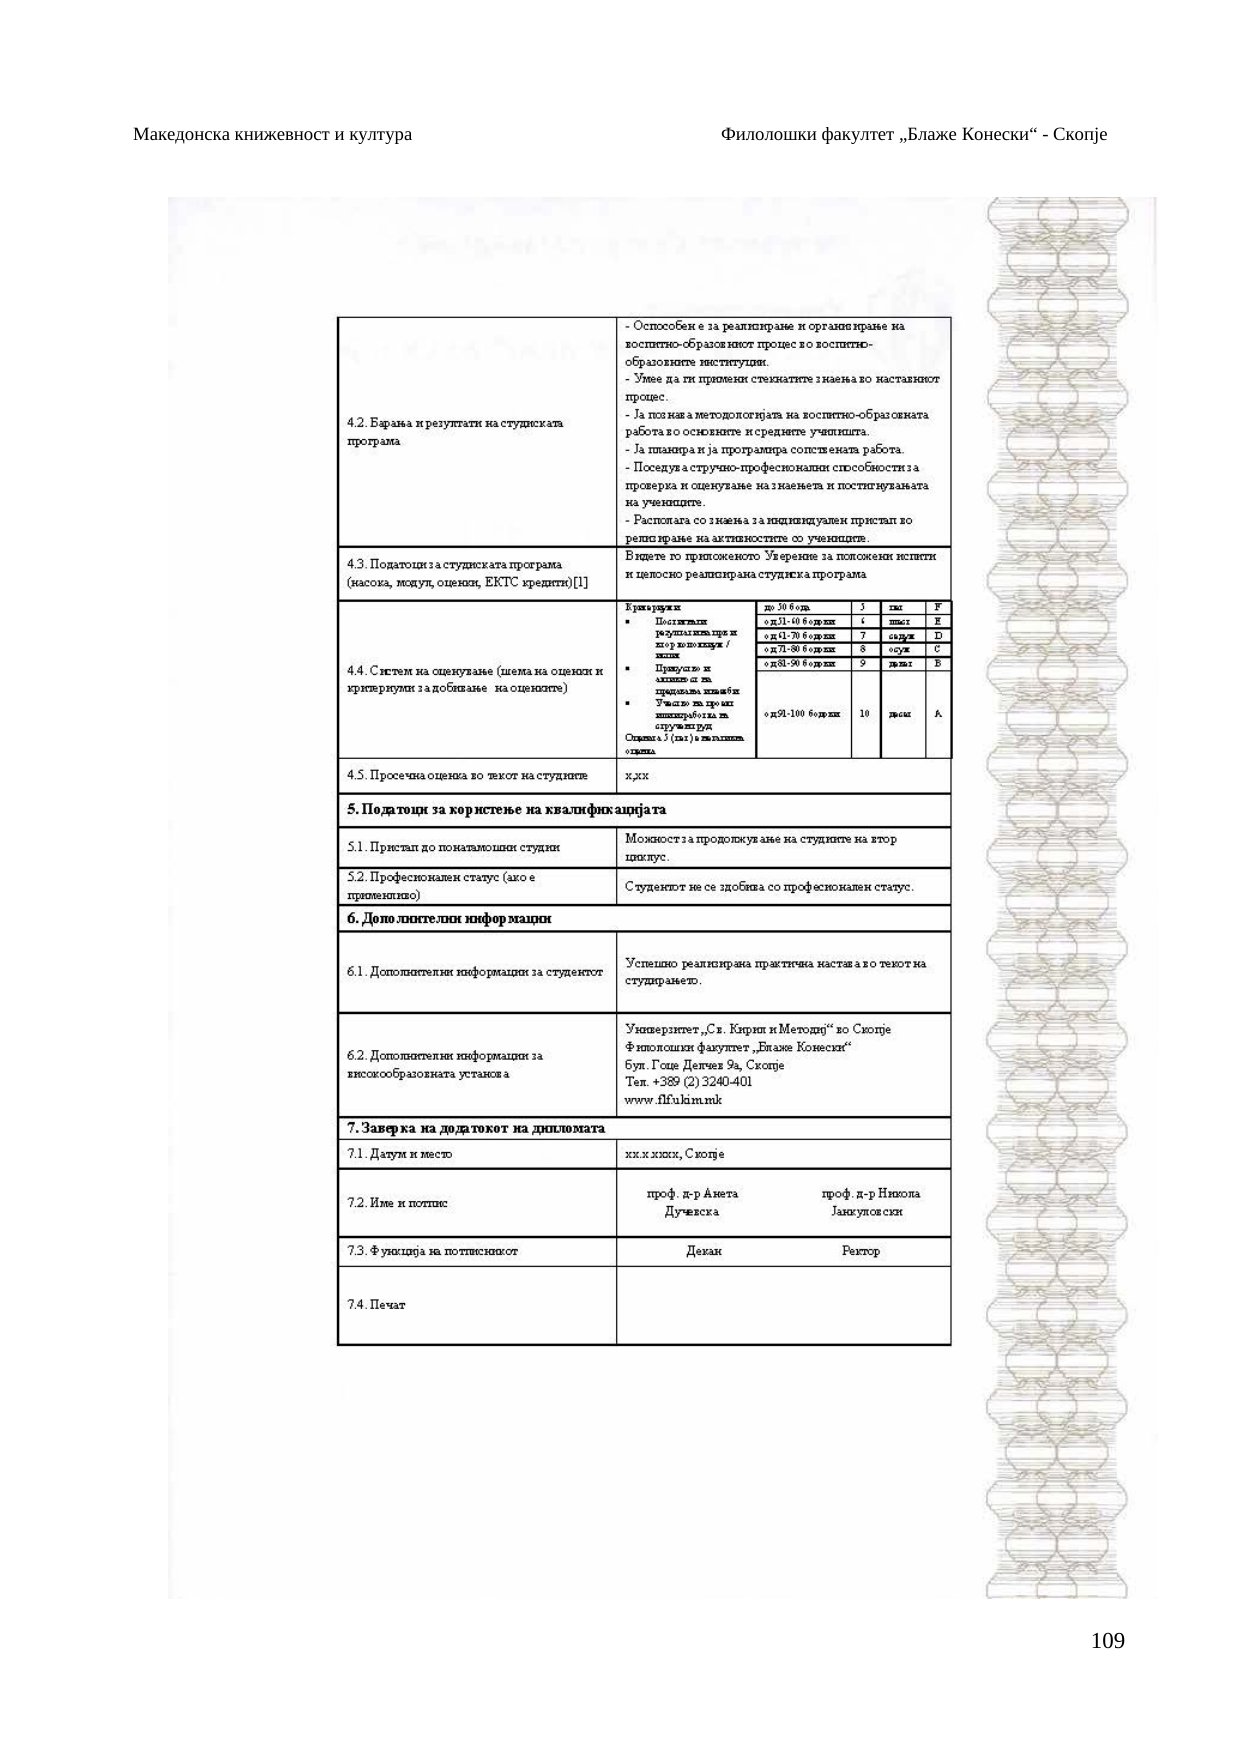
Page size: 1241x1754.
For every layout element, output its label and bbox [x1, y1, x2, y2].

picture [168, 197, 1159, 1599]
